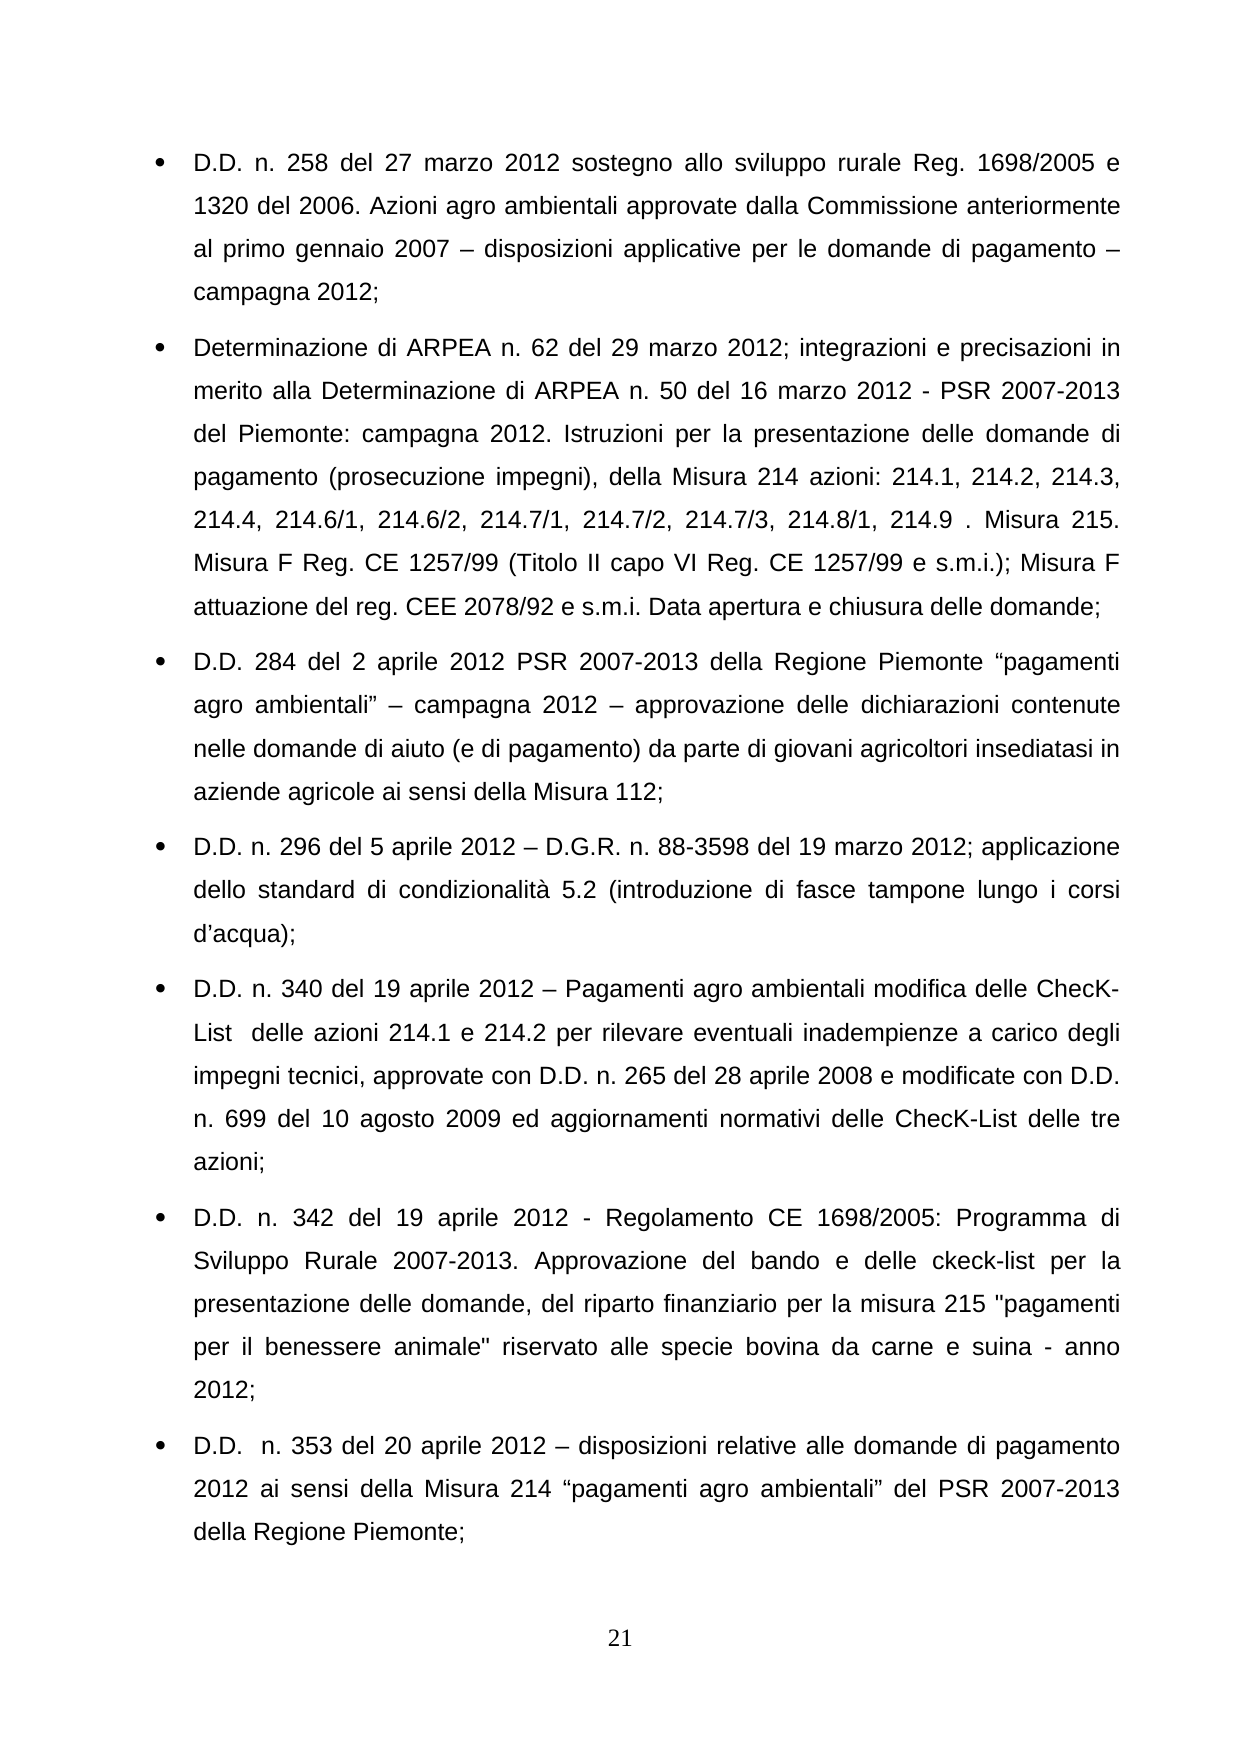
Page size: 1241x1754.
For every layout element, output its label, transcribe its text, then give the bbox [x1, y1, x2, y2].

list D.D. n. 353 del 20 aprile 2012 – disposizioni relative alle domande di pagamento 2012 ai sensi della Misura 214 “pagamenti agro ambientali” del PSR 2007-2013 della Regione Piemonte; [156, 1431, 1122, 1546]
list D.D. n. 340 del 19 aprile 2012 – Pagamenti agro ambientali modifica delle ChecK-List delle azioni 214.1 e 214.2 per rilevare eventuali inadempienze a carico degli impegni tecnici, approvate con D.D. n. 265 del 28 aprile 2008 e modificate con D.D. n. 699 del 10 agosto 2009 ed aggiornamenti normativi delle ChecK-List delle tre azioni; [156, 974, 1122, 1176]
list D.D. 284 del 2 aprile 2012 PSR 2007-2013 della Regione Piemonte “pagamenti agro ambientali” – campagna 2012 – approvazione delle dichiarazioni contenute nelle domande di aiuto (e di pagamento) da parte di giovani agricoltori insediatasi in aziende agricole ai sensi della Misura 112; [156, 647, 1122, 805]
list Determinazione di ARPEA n. 62 del 29 marzo 2012; integrazioni e precisazioni in merito alla Determinazione di ARPEA n. 50 del 16 marzo 2012 - PSR 2007-2013 del Piemonte: campagna 2012. Istruzioni per la presentazione delle domande di pagamento (prosecuzione impegni), della Misura 214 azioni: 214.1, 214.2, 214.3, 214.4, 214.6/1, 214.6/2, 214.7/1, 214.7/2, 214.7/3, 214.8/1, 214.9 . Misura 215. Misura F Reg. CE 1257/99 (Titolo II capo VI Reg. CE 1257/99 e s.m.i.); Misura F attuazione del reg. CEE 2078/92 e s.m.i. Data apertura e chiusura delle domande; [156, 333, 1122, 620]
list D.D. n. 258 del 27 marzo 2012 sostegno allo sviluppo rurale Reg. 1698/2005 e 1320 del 2006. Azioni agro ambientali approvate dalla Commissione anteriormente al primo gennaio 2007 – disposizioni applicative per le domande di pagamento – campagna 2012; [156, 148, 1122, 306]
list D.D. n. 342 del 19 aprile 2012 - Regolamento CE 1698/2005: Programma di Sviluppo Rurale 2007-2013. Approvazione del bando e delle ckeck-list per la presentazione delle domande, del riparto finanziario per la misura 215 "pagamenti per il benessere animale" riservato alle specie bovina da carne e suina - anno 2012; [156, 1202, 1122, 1404]
list D.D. n. 296 del 5 aprile 2012 – D.G.R. n. 88-3598 del 19 marzo 2012; applicazione dello standard di condizionalità 5.2 (introduzione di fasce tampone lungo i corsi d’acqua); [156, 832, 1122, 947]
